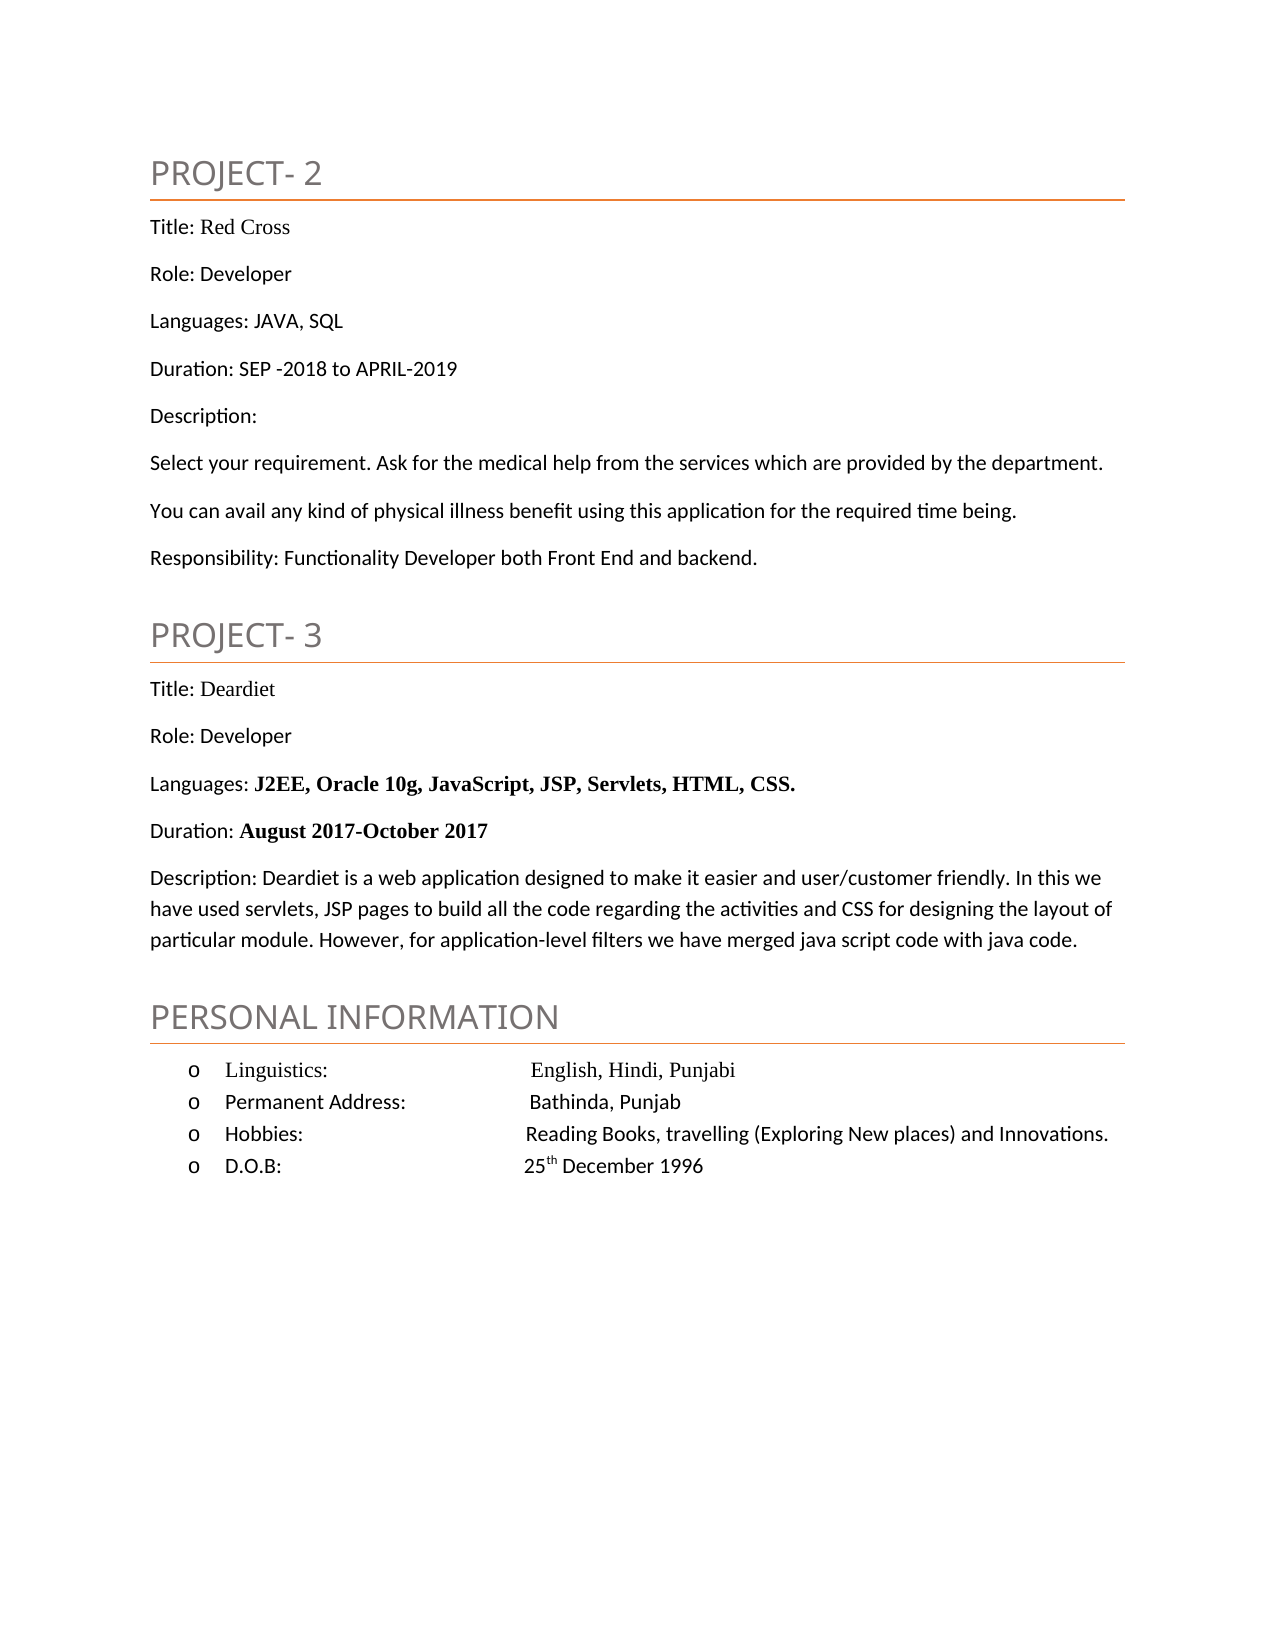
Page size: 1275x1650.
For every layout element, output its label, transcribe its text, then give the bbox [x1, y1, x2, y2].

text Role: Developer [150, 260, 1125, 287]
subtitle PROJECT- 2 [150, 150, 1125, 199]
list Hobbies: Reading Books, travelling (Exploring New places) and Innovations. [187, 1120, 1125, 1148]
subtitle PROJECT- 3 [150, 612, 1125, 662]
subtitle PERSONAL INFORMATION [150, 994, 1125, 1043]
list Linguistics: English, Hindi, Punjabi [187, 1057, 1125, 1084]
text You can avail any kind of physical illness benefit using this application for the required time being. [150, 497, 1125, 523]
list D.O.B: 25th December 1996 [187, 1152, 1125, 1180]
text Description: [150, 402, 1125, 429]
text Role: Developer [150, 723, 1125, 749]
text Languages: JAVA, SQL [150, 308, 1125, 334]
list Permanent Address: Bathinda, Punjab [187, 1088, 1125, 1116]
text Description: Deardiet is a web application designed to make it easier and user/customer friendly. In this we have used servlets, JSP pages to build all the code regarding the activities and CSS for designing the layout of particular module. However, for application-level filters we have merged java script code with java code. [150, 864, 1125, 952]
text Select your requirement. Ask for the medical help from the services which are provided by the department. [150, 449, 1125, 476]
text Duration: August 2017-October 2017 [150, 817, 1125, 844]
text Responsibility: Functionality Developer both Front End and backend. [150, 544, 1125, 571]
text Duration: SEP -2018 to APRIL-2019 [150, 355, 1125, 382]
text Title: Deardiet [150, 675, 1125, 702]
text Title: Red Cross [150, 213, 1125, 240]
text Languages: J2EE, Oracle 10g, JavaScript, JSP, Servlets, HTML, CSS. [150, 770, 1125, 797]
